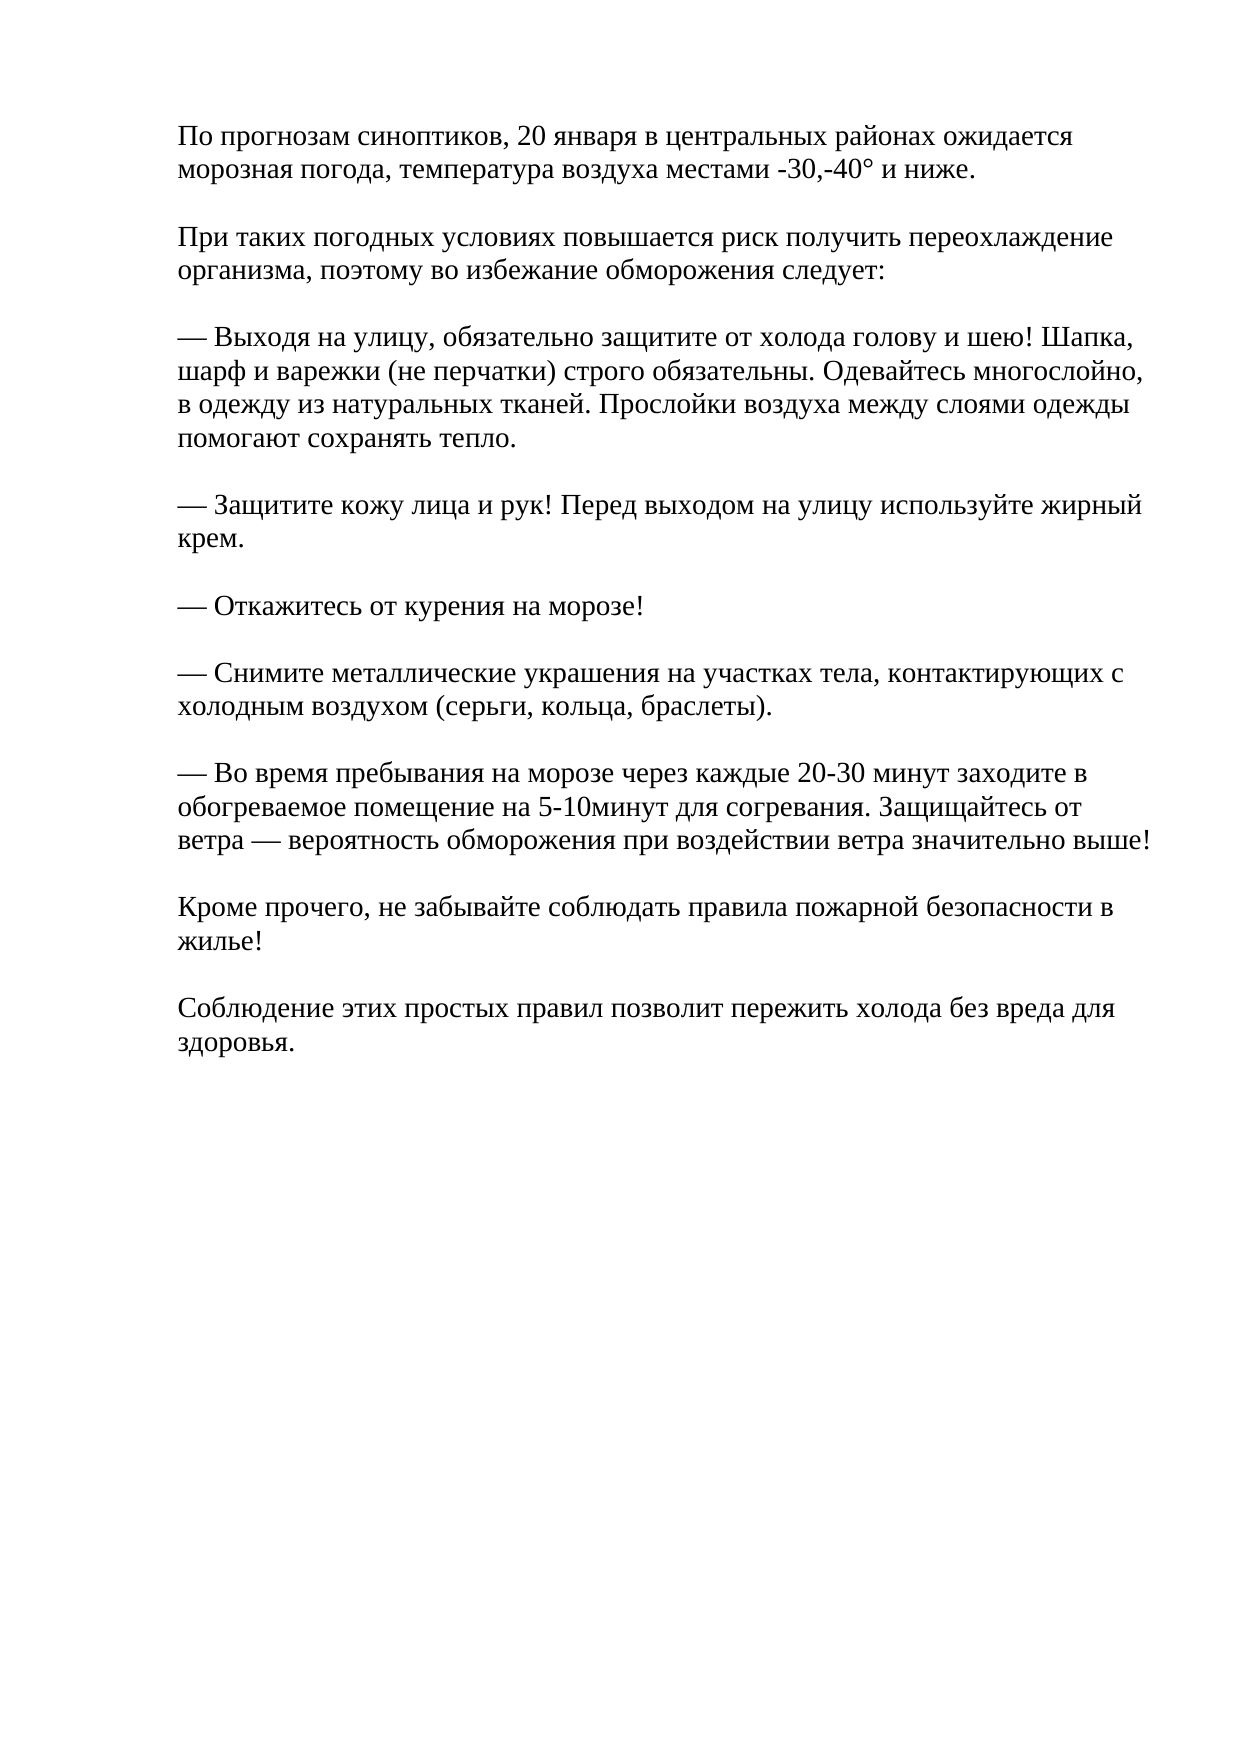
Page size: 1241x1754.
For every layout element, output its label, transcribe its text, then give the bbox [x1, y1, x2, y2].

text — Выходя на улицу, обязательно защитите от холода голову и шею! Шапка, шарф и варежки (не перчатки) строго обязательны. Одевайтесь многослойно, в одежду из натуральных тканей. Прослойки воздуха между слоями одежды помогают сохранять тепло. [177, 319, 1152, 453]
text Кроме прочего, не забывайте соблюдать правила пожарной безопасности в жилье! [177, 889, 1152, 957]
text — Снимите металлические украшения на участках тела, контактирующих с холодным воздухом (серьги, кольца, браслеты). [177, 655, 1152, 722]
text При таких погодных условиях повышается риск получить переохлаждение организма, поэтому во избежание обморожения следует: [177, 219, 1152, 286]
text По прогнозам синоптиков, 20 января в центральных районах ожидается морозная погода, температура воздуха местами -30,-40° и ниже. [177, 118, 1152, 185]
text — Защитите кожу лица и рук! Перед выходом на улицу используйте жирный крем. [177, 487, 1152, 554]
text — Во время пребывания на морозе через каждые 20-30 минут заходите в обогреваемое помещение на 5-10минут для согревания. Защищайтесь от ветра — вероятность обморожения при воздействии ветра значительно выше! [177, 755, 1152, 856]
text — Откажитесь от курения на морозе! [177, 588, 1152, 621]
text Соблюдение этих простых правил позволит пережить холода без вреда для здоровья. [177, 990, 1152, 1057]
